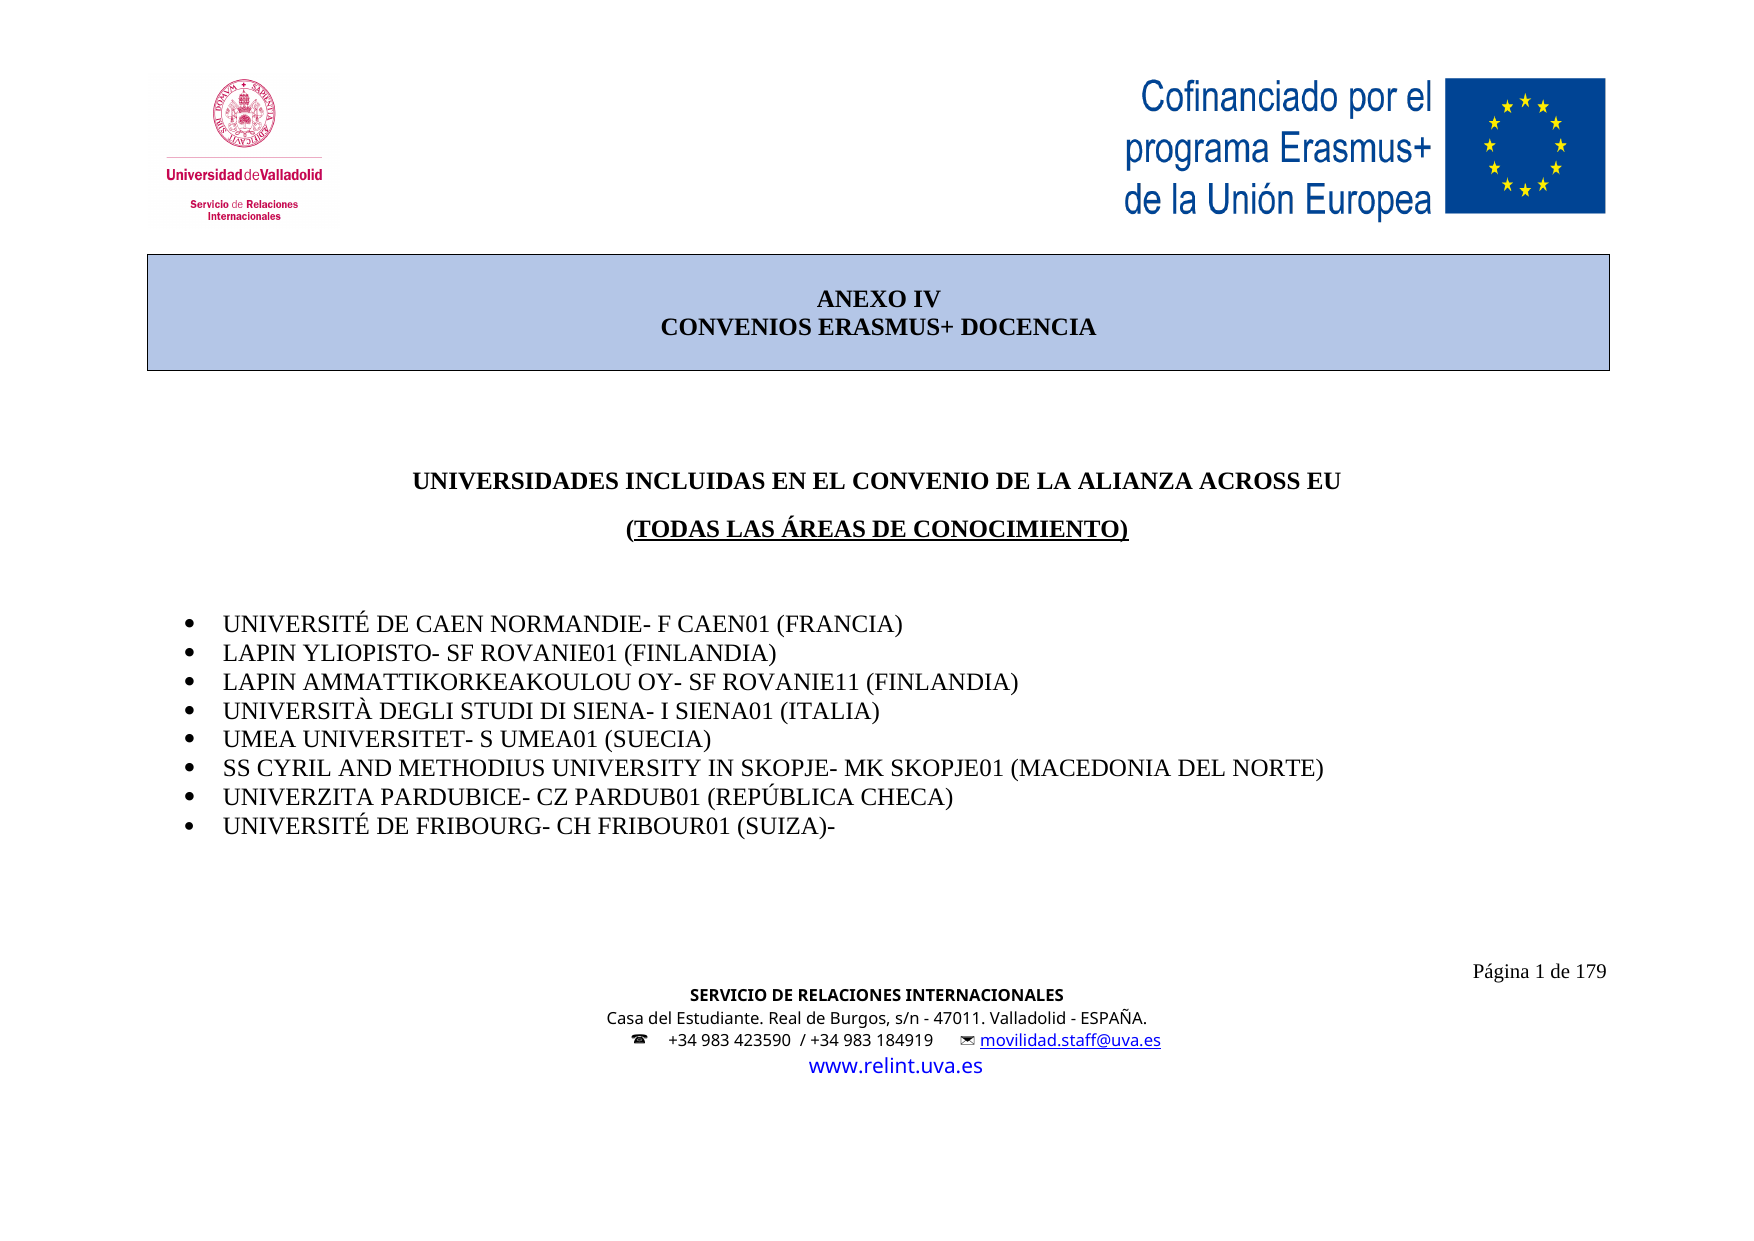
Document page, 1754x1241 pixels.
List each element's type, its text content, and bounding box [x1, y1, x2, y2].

list SS CYRIL AND METHODIUS UNIVERSITY IN SKOPJE- MK SKOPJE01 (MACEDONIA DEL NORTE) [185, 753, 1606, 782]
text (TODAS LAS ÁREAS DE CONOCIMIENTO) [148, 514, 1606, 543]
text UNIVERSIDADES INCLUIDAS EN EL CONVENIO DE LA ALIANZA ACROSS EU [148, 466, 1606, 495]
list UNIVERZITA PARDUBICE- CZ PARDUB01 (REPÚBLICA CHECA) [185, 782, 1606, 811]
list LAPIN AMMATTIKORKEAKOULOU OY- SF ROVANIE11 (FINLANDIA) [185, 667, 1606, 696]
list LAPIN YLIOPISTO- SF ROVANIE01 (FINLANDIA) [185, 638, 1606, 667]
picture [1078, 73, 1607, 226]
list UMEA UNIVERSITET- S UMEA01 (SUECIA) [185, 724, 1606, 753]
list UNIVERSITÀ DEGLI STUDI DI SIENA- I SIENA01 (ITALIA) [185, 696, 1606, 724]
table_header ANEXO IV CONVENIOS ERASMUS+ DOCENCIA [148, 255, 1609, 370]
list UNIVERSITÉ DE FRIBOURG- CH FRIBOUR01 (SUIZA)- [185, 811, 1606, 839]
list UNIVERSITÉ DE CAEN NORMANDIE- F CAEN01 (FRANCIA) [185, 609, 1606, 638]
